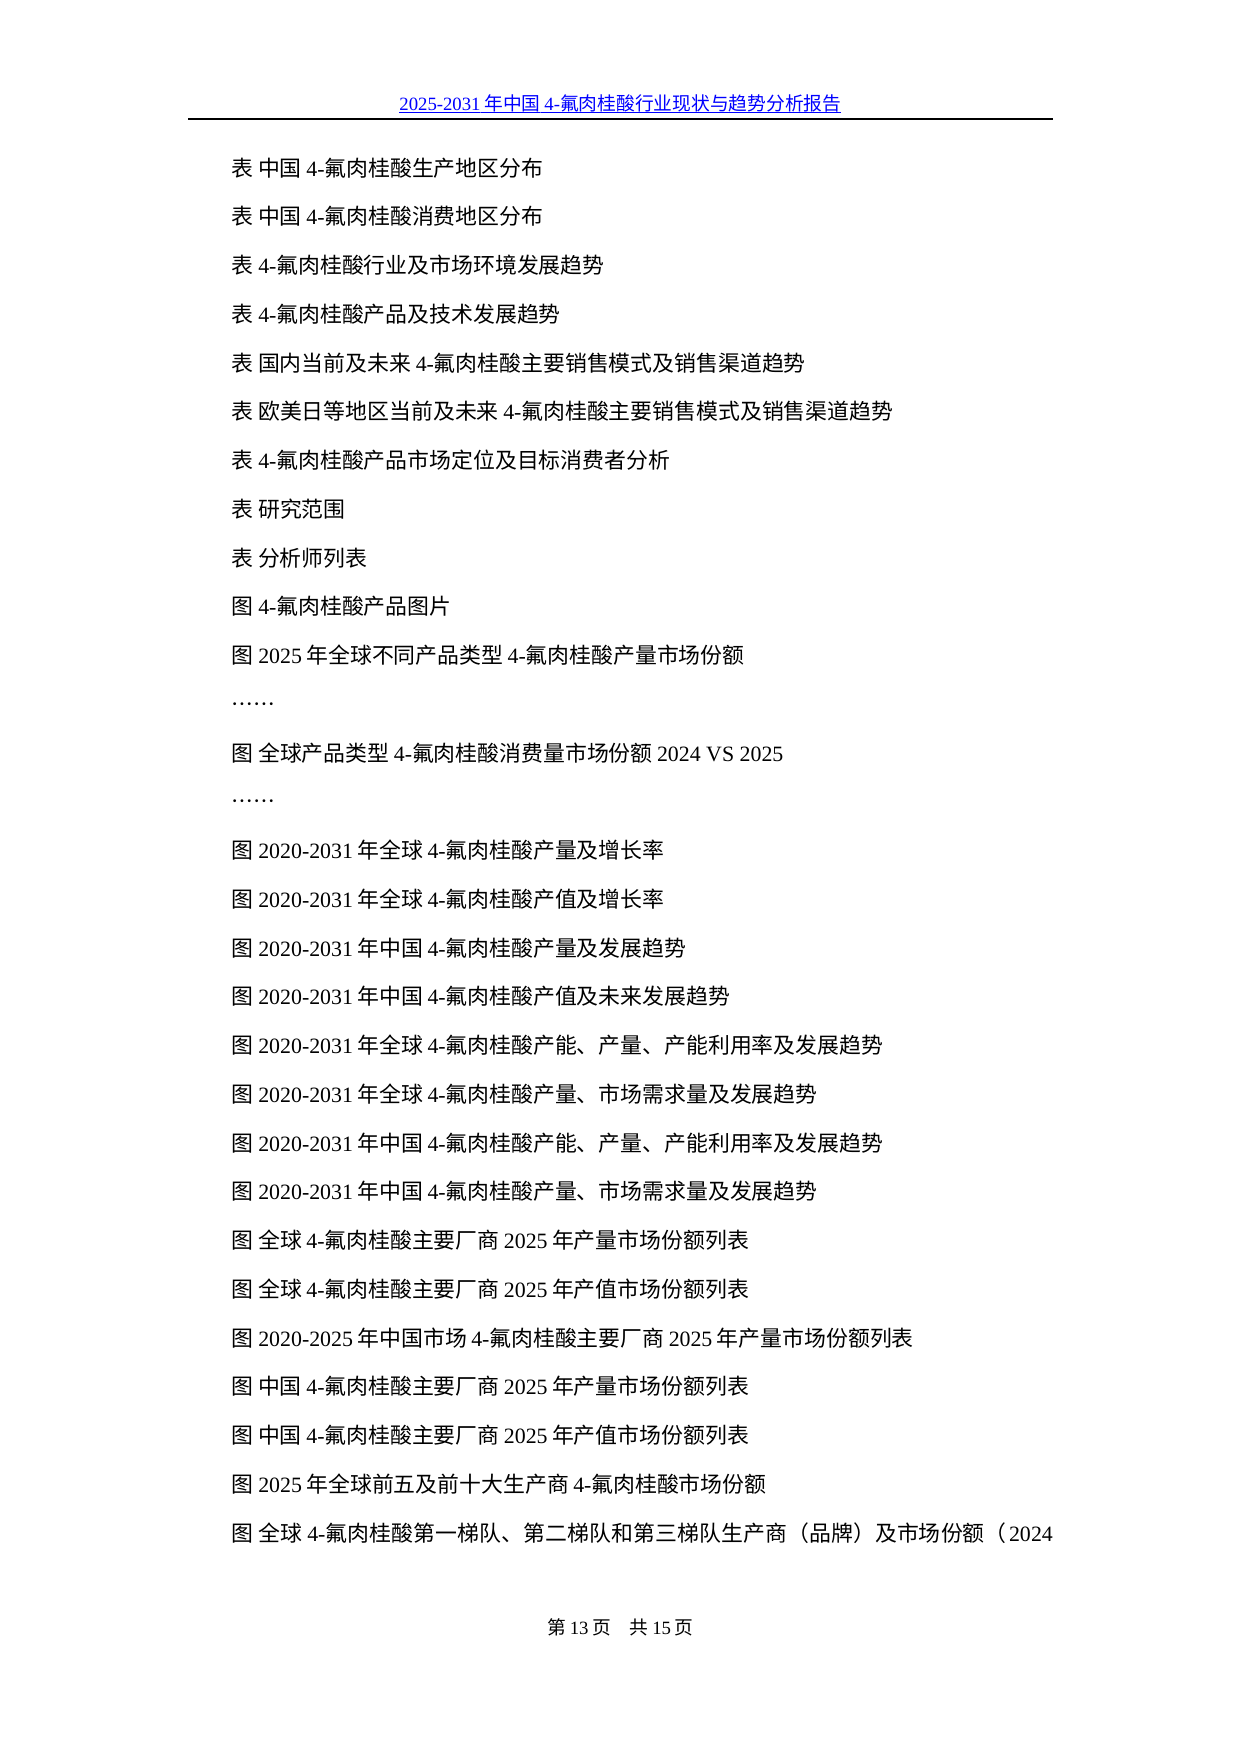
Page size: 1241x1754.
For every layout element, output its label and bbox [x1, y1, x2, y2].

text [187, 150, 1053, 1548]
